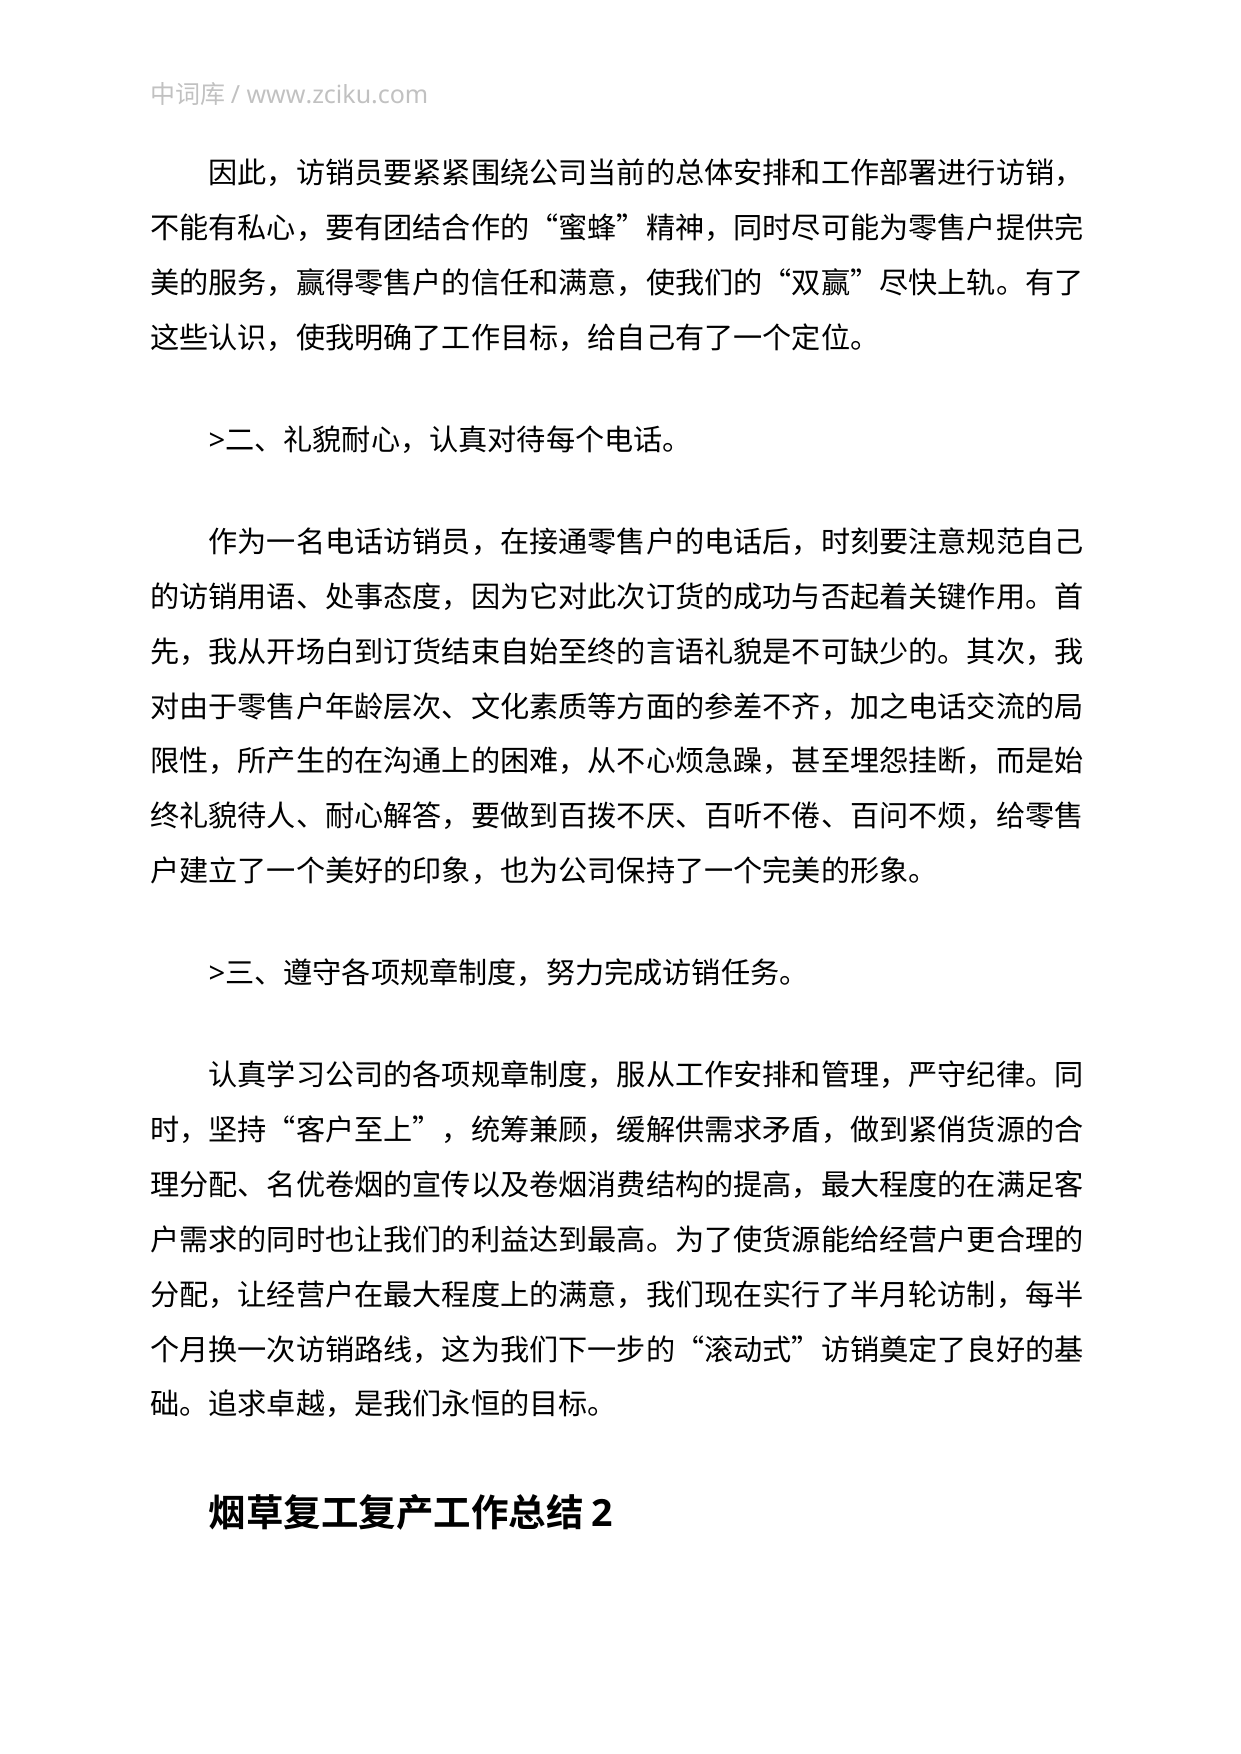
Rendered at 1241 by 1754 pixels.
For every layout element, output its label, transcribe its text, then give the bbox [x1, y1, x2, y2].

text >二、礼貌耐心，认真对待每个电话。 [150, 416, 1090, 459]
text 认真学习公司的各项规章制度，服从工作安排和管理，严守纪律。同时，坚持“客户至上”，统筹兼顾，缓解供需求矛盾，做到紧俏货源的合理分配、名优卷烟的宣传以及卷烟消费结构的提高，最大程度的在满足客户需求的同时也让我们的利益达到最高。为了使货源能给经营户更合理的分配，让经营户在最大程度上的满意，我们现在实行了半月轮访制，每半个月换一次访销路线，这为我们下一步的“滚动式”访销奠定了良好的基础。追求卓越，是我们永恒的目标。 [150, 1052, 1090, 1423]
text 作为一名电话访销员，在接通零售户的电话后，时刻要注意规范自己的访销用语、处事态度，因为它对此次订货的成功与否起着关键作用。首先，我从开场白到订货结束自始至终的言语礼貌是不可缺少的。其次，我对由于零售户年龄层次、文化素质等方面的参差不齐，加之电话交流的局限性，所产生的在沟通上的困难，从不心烦急躁，甚至埋怨挂断，而是始终礼貌待人、耐心解答，要做到百拨不厌、百听不倦、百问不烦，给零售户建立了一个美好的印象，也为公司保持了一个完美的形象。 [150, 518, 1090, 890]
text >三、遵守各项规章制度，努力完成访销任务。 [150, 949, 1090, 992]
text 因此，访销员要紧紧围绕公司当前的总体安排和工作部署进行访销，不能有私心，要有团结合作的“蜜蜂”精神，同时尽可能为零售户提供完美的服务，赢得零售户的信任和满意，使我们的“双赢”尽快上轨。有了这些认识，使我明确了工作目标，给自己有了一个定位。 [150, 150, 1090, 357]
text 烟草复工复产工作总结2 [150, 1483, 1090, 1537]
